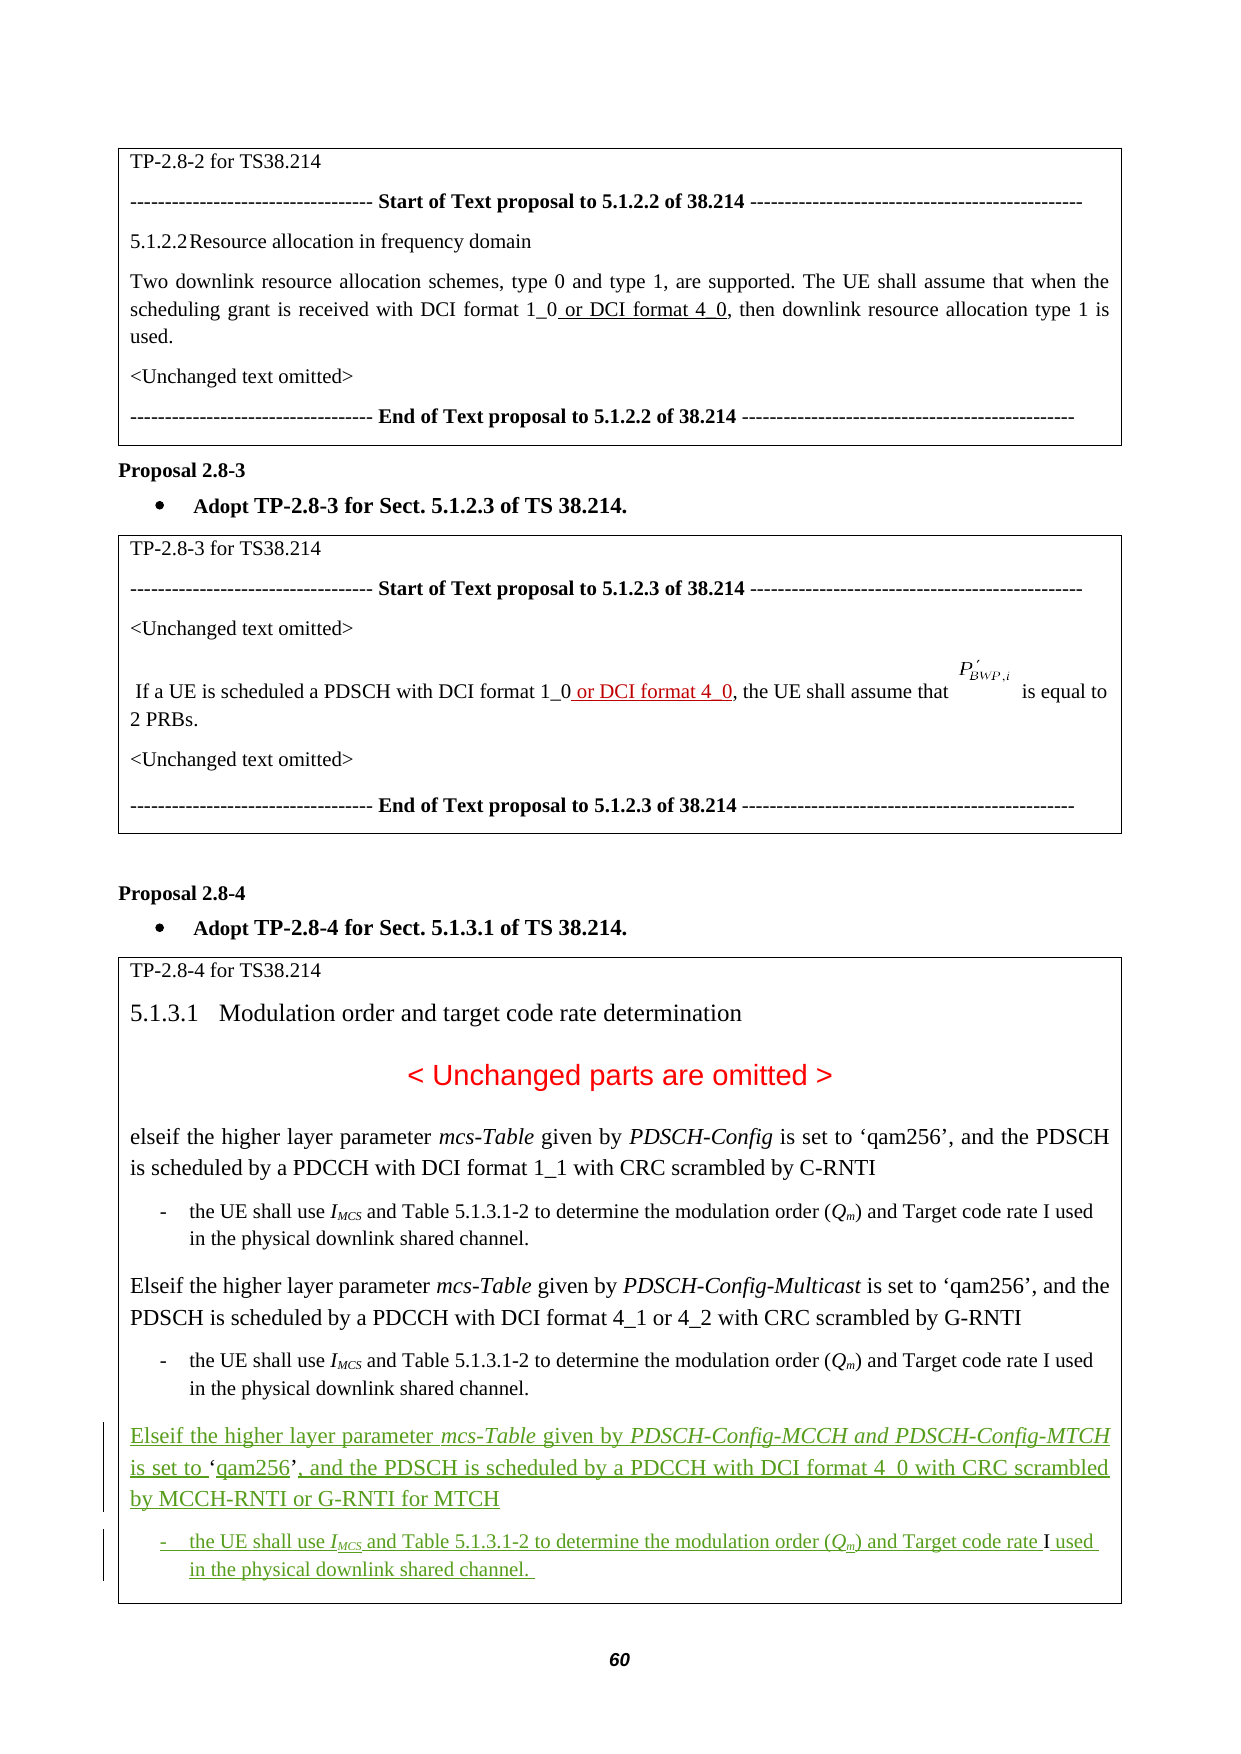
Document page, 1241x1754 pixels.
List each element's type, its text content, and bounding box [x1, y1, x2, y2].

table_header TP-2.8-4 for TS38.214 5.1.3.1 Modulation order and target code rate determination < Unchanged parts are omitted > elseif the higher layer parameter mcs-Table given by PDSCH-Config is set to ‘qam256’, and the PDSCH is scheduled by a PDCCH with DCI format 1_1 with CRC scrambled by C-RNTI - the UE shall use IMCS and Table 5.1.3.1-2 to determine the modulation order (Qm) and Target code rate I used in the physical downlink shared channel. Elseif the higher layer parameter mcs-Table given by PDSCH-Config-Multicast is set to ‘qam256’, and the PDSCH is scheduled by a PDCCH with DCI format 4_1 or 4_2 with CRC scrambled by G-RNTI - the UE shall use IMCS and Table 5.1.3.1-2 to determine the modulation order (Qm) and Target code rate I used in the physical downlink shared channel. ‘’ I [119, 958, 1121, 1603]
table_header TP-2.8-2 for TS38.214 ----------------------------------- Start of Text proposal to 5.1.2.2 of 38.214 ------------------------------------------------ 5.1.2.2 Resource allocation in frequency domain Two downlink resource allocation schemes, type 0 and type 1, are supported. The UE shall assume that when the scheduling grant is received with DCI format 1_0 or DCI format 4_0, then downlink resource allocation type 1 is used. <Unchanged text omitted> ----------------------------------- End of Text proposal to 5.1.2.2 of 38.214 ------------------------------------------------ [119, 149, 1121, 444]
table_header TP-2.8-3 for TS38.214 ----------------------------------- Start of Text proposal to 5.1.2.3 of 38.214 ------------------------------------------------ <Unchanged text omitted> If a UE is scheduled a PDSCH with DCI format 1_0 or DCI format 4_0, the UE shall assume that is equal to 2 PRBs. <Unchanged text omitted> ----------------------------------- End of Text proposal to 5.1.2.3 of 38.214 ------------------------------------------------ [119, 536, 1121, 833]
subtitle Proposal 2.8-3 [118, 458, 1122, 482]
list Adopt TP-2.8-3 for Sect. 5.1.2.3 of TS 38.214. [156, 492, 1122, 518]
list Adopt TP-2.8-4 for Sect. 5.1.3.1 of TS 38.214. [156, 914, 1122, 941]
subtitle Proposal 2.8-4 [118, 881, 1122, 904]
